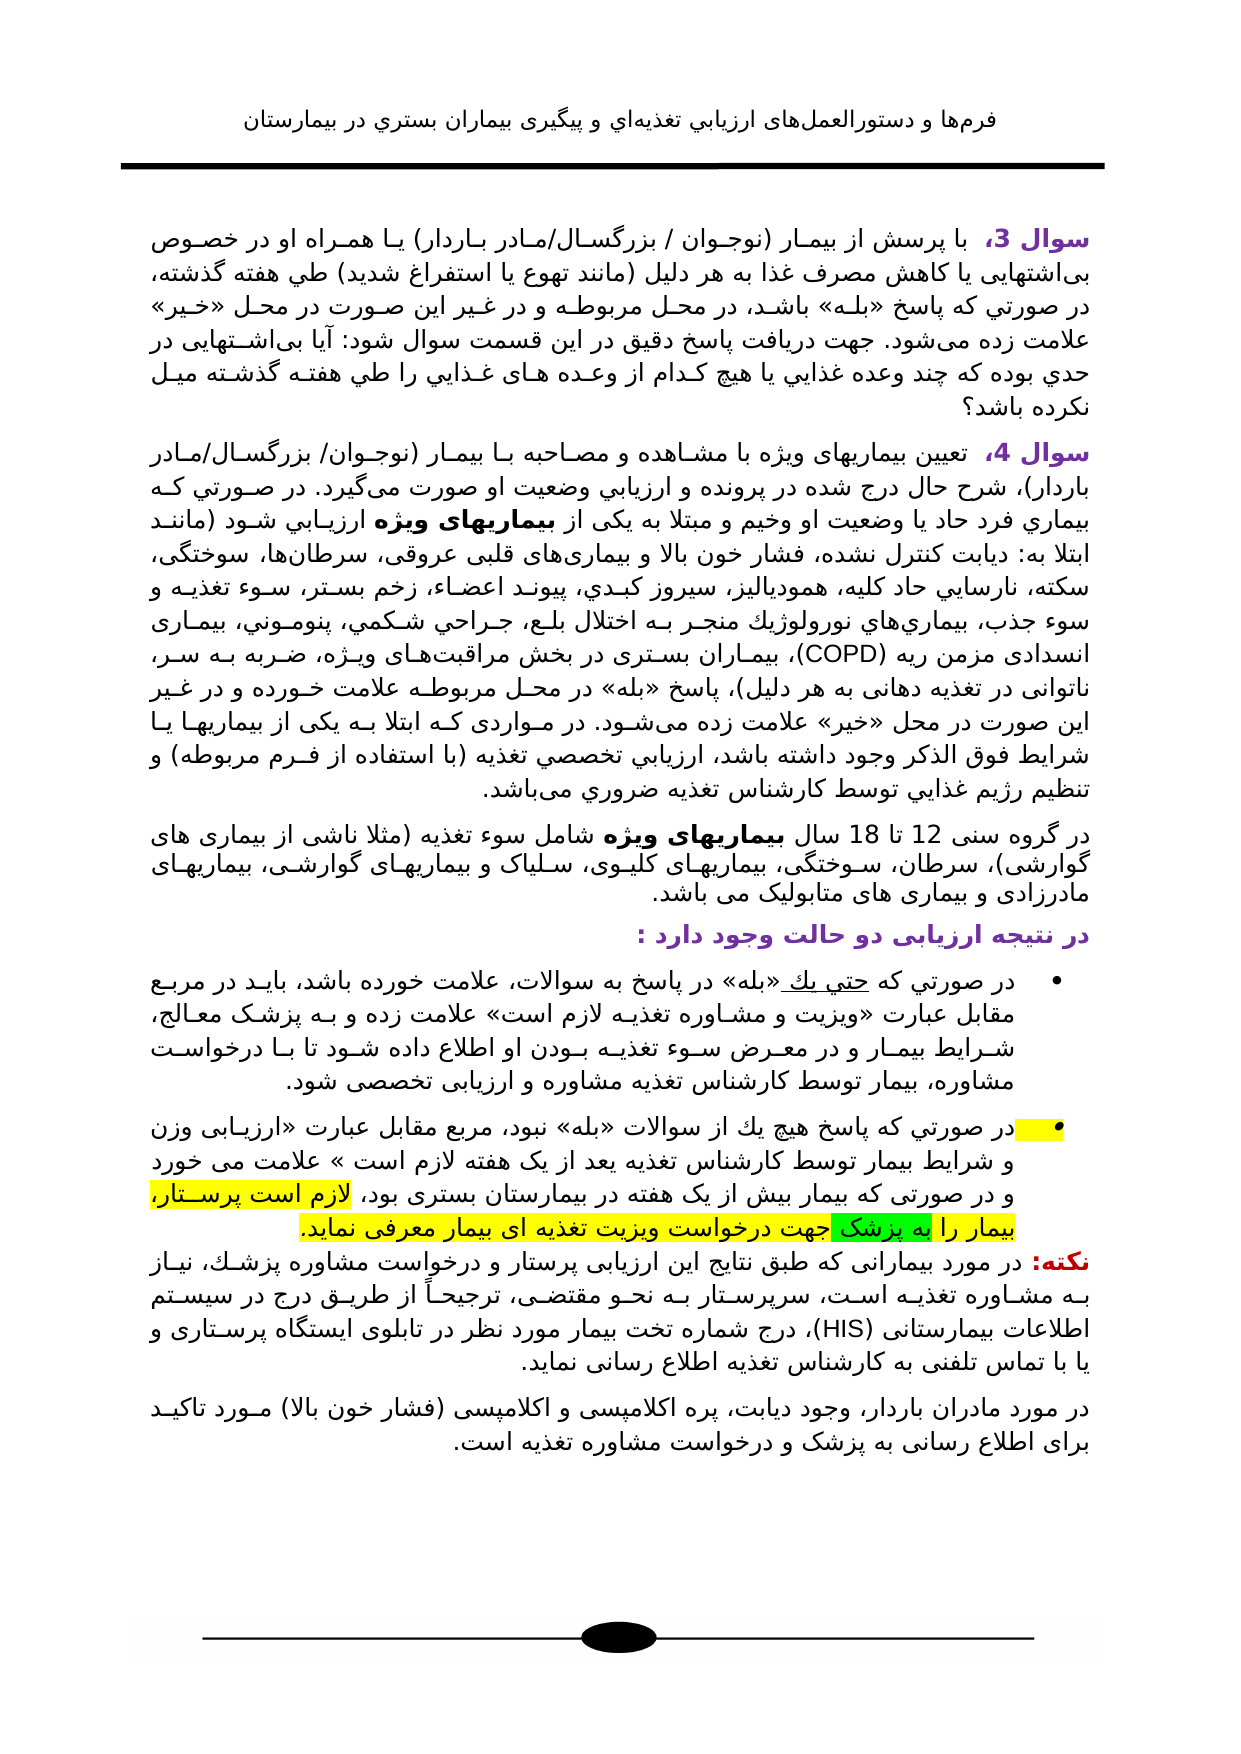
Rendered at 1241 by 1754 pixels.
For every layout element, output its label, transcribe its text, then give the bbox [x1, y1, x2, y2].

text در نتيجه ارزیابی دو حالت وجود دارد : [150, 920, 1090, 949]
list در صورتي كه حتي يك «بله» در پاسخ به سوالات، علامت خورده باشد، باید در مربع مقابل عبارت «ویزیت و مشاوره تغذیه لازم است» علامت زده و به پزشک معالج، شرایط بیمار و در معرض سوء تغذیه بودن او اطلاع داده شود تا با درخواست مشاوره، بیمار توسط کارشناس تغذیه مشاوره و ارزیابی تخصصی شود. [150, 966, 1053, 1096]
picture [130, 1615, 1106, 1663]
text سوال 4، تعیین بیماریهای ویژه با مشاهده و مصاحبه با بيمار (نوجوان/ بزرگسال/مادر باردار)، شرح حال درج شده در پرونده و ارزيابي وضعيت او صورت می‌گيرد. در صورتي كه بيماري فرد حاد يا وضعيت او وخيم و مبتلا به یکی از بیماریهای ویژه ارزيابي شود (مانند ابتلا به: ديابت کنترل نشده، فشار خون بالا و بیماری‌های قلبی عروقی، سرطان‌ها، سوختگی، سكته، نارسايي حاد كليه، همودياليز، سيروز كبدي، پيوند اعضاء، زخم بستر، سوء تغذيه و سوء جذب، بيماري‌هاي نورولوژيك منجر به اختلال بلع، جراحي شكمي، پنوموني، بیماری انسدادی مزمن ریه (COPD)، بیماران بستری در بخش مراقبت‌های ویژه، ضربه به سر، ناتوانی در تغذيه دهانی به هر دلیل)، پاسخ «بله» در محل مربوطه علامت خورده و در غير اين صورت در محل «خير» علامت زده می‌شود. در مواردی که ابتلا به یکی از بیماریها یا شرایط فوق الذکر وجود داشته باشد، ارزيابي تخصصي تغذيه (با استفاده از فرم مربوطه) و تنظيم رژيم غذايي توسط کارشناس تغذيه ضروري می‌باشد. [150, 438, 1090, 803]
text در مورد مادران باردار، وجود دیابت، پره اکلامپسی و اکلامپسی (فشار خون بالا) مورد تاکید برای اطلاع رسانی به پزشک و درخواست مشاوره تغذیه است. [150, 1394, 1090, 1456]
text سوال 3، با پرسش از بيمار (نوجوان / بزرگسال/مادر باردار) يا همراه او در خصوص بی‌اشتهایی يا كاهش مصرف غذا به هر دليل (مانند تهوع يا استفراغ شديد) طي هفته گذشته، در صورتي كه پاسخ «بله» باشد، در محل مربوطه و در غير اين صورت در محل «خير» علامت زده می‌شود. جهت دريافت پاسخ دقيق در اين قسمت سوال شود: آيا بی‌اشتهایی در حدي بوده که چند وعده غذايي يا هيچ کدام از وعده های غذايي را طي هفته گذشته ميل نکرده باشد؟ [150, 224, 1090, 421]
text نکته: در مورد بيمارانی که طبق نتایج این ارزیابی پرستار و درخواست مشاوره پزشك، نياز به مشاوره تغذيه است، سرپرستار به نحو مقتضی، ترجیحاً از طریق درج در سیستم اطلاعات بیمارستانی (HIS)، درج شماره تخت بیمار مورد نظر در تابلوی ایستگاه پرستاری و یا با تماس تلفنی به کارشناس تغذیه اطلاع رسانی نماید. [150, 1247, 1090, 1377]
text در گروه سنی 12 تا 18 سال بیماریهای ویژه شامل سوء تغذیه (مثلا ناشی از بیماری های گوارشی)، سرطان، سوختگی، بیماریهای کلیوی، سلیاک و بیماریهای گوارشی، بیماریهای مادرزادی و بیماری های متابولیک می باشد. [150, 820, 1090, 907]
list در صورتي كه پاسخ هيچ يك از سوالات «بله» نبود، مربع مقابل عبارت «ارزیابی وزن و شرایط بیمار توسط کارشناس تغذیه یعد از یک هفته لازم است » علامت می خورد و در صورتی که بیمار بیش از یک هفته در بیمارستان بستری بود، لازم است پرستار، بیمار را به پزشک جهت درخواست ویزیت تغذیه ای بیمار معرفی نماید. [150, 1113, 1053, 1242]
